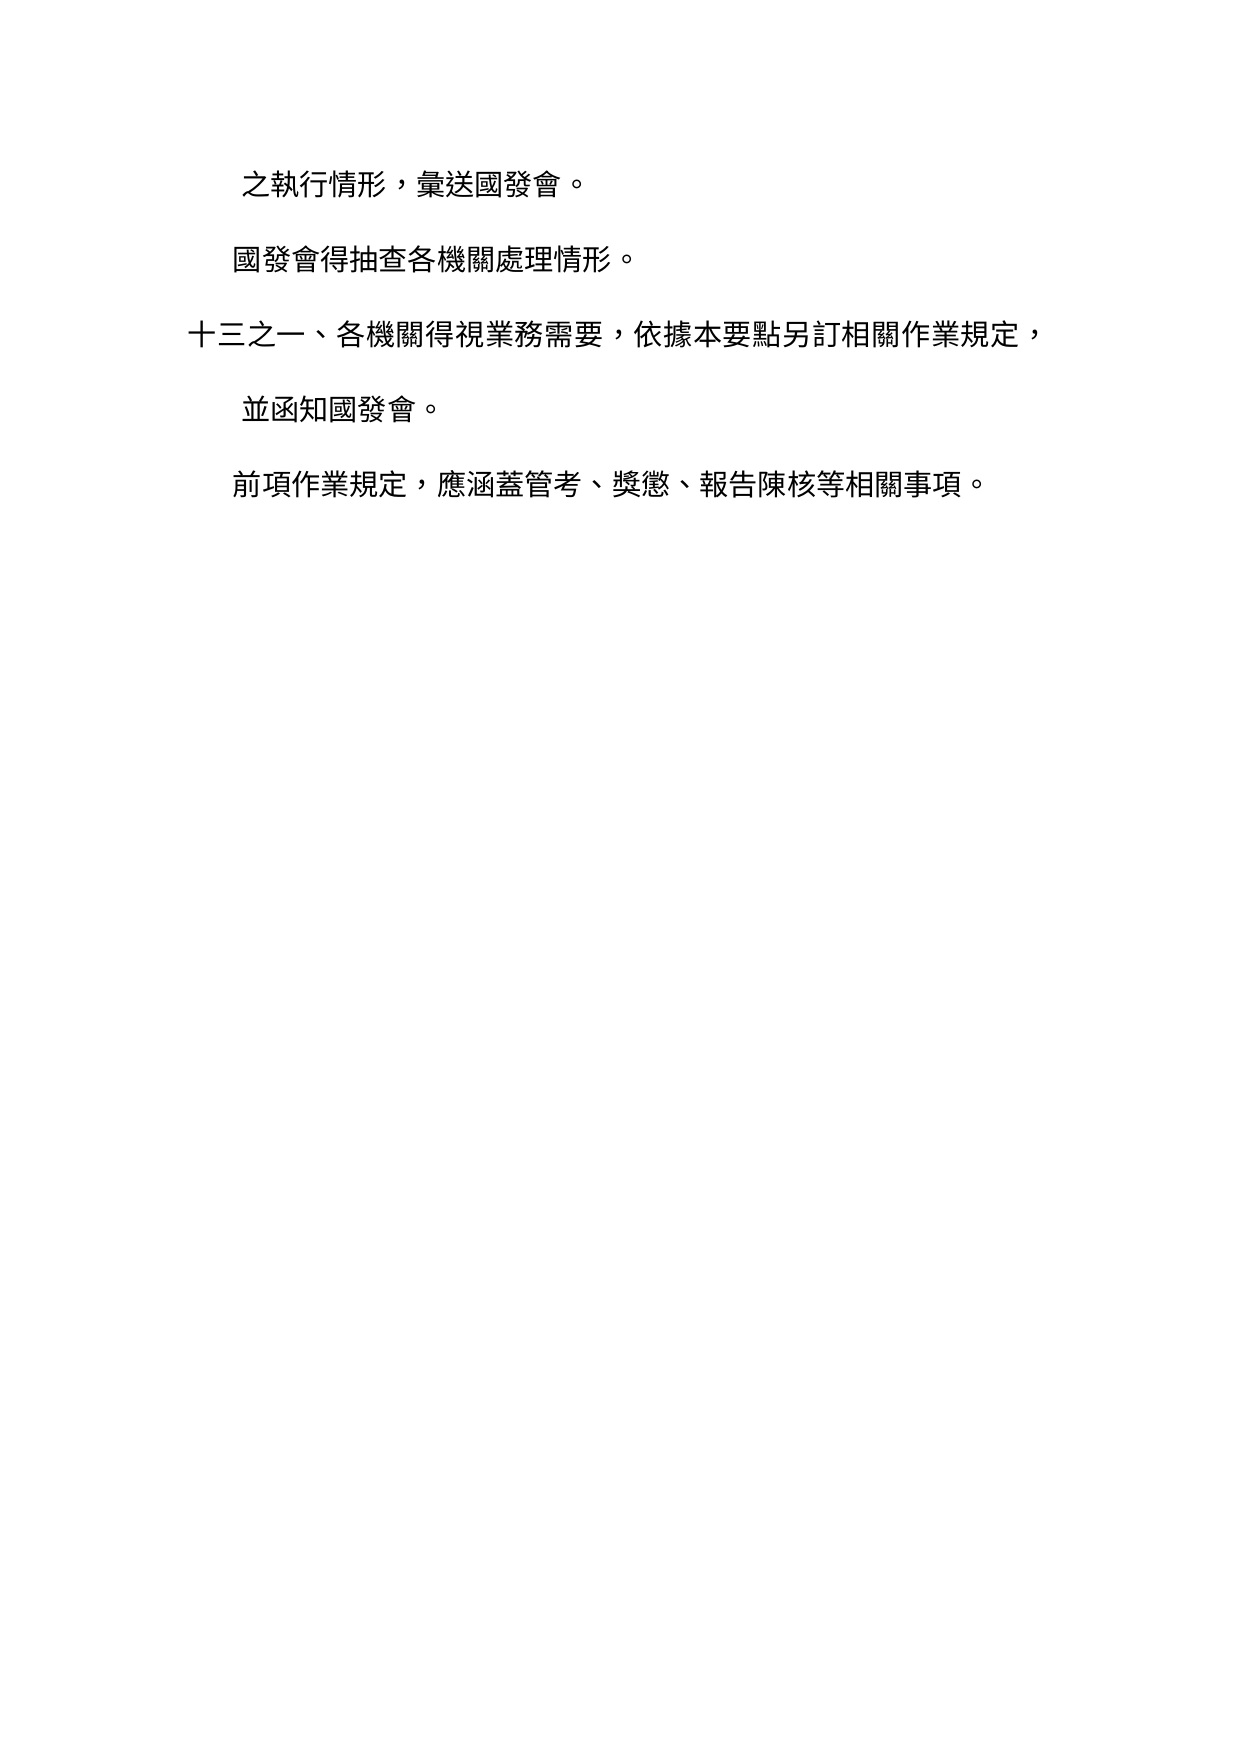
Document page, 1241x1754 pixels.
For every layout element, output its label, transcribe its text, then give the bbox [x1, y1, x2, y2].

text 國發會得抽查各機關處理情形。 [187, 220, 1053, 295]
text 十三之一、各機關得視業務需要，依據本要點另訂相關作業規定，並函知國發會。 [187, 295, 1053, 445]
text 前項作業規定，應涵蓋管考、獎懲、報告陳核等相關事項。 [187, 445, 1053, 520]
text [187, 145, 1053, 220]
